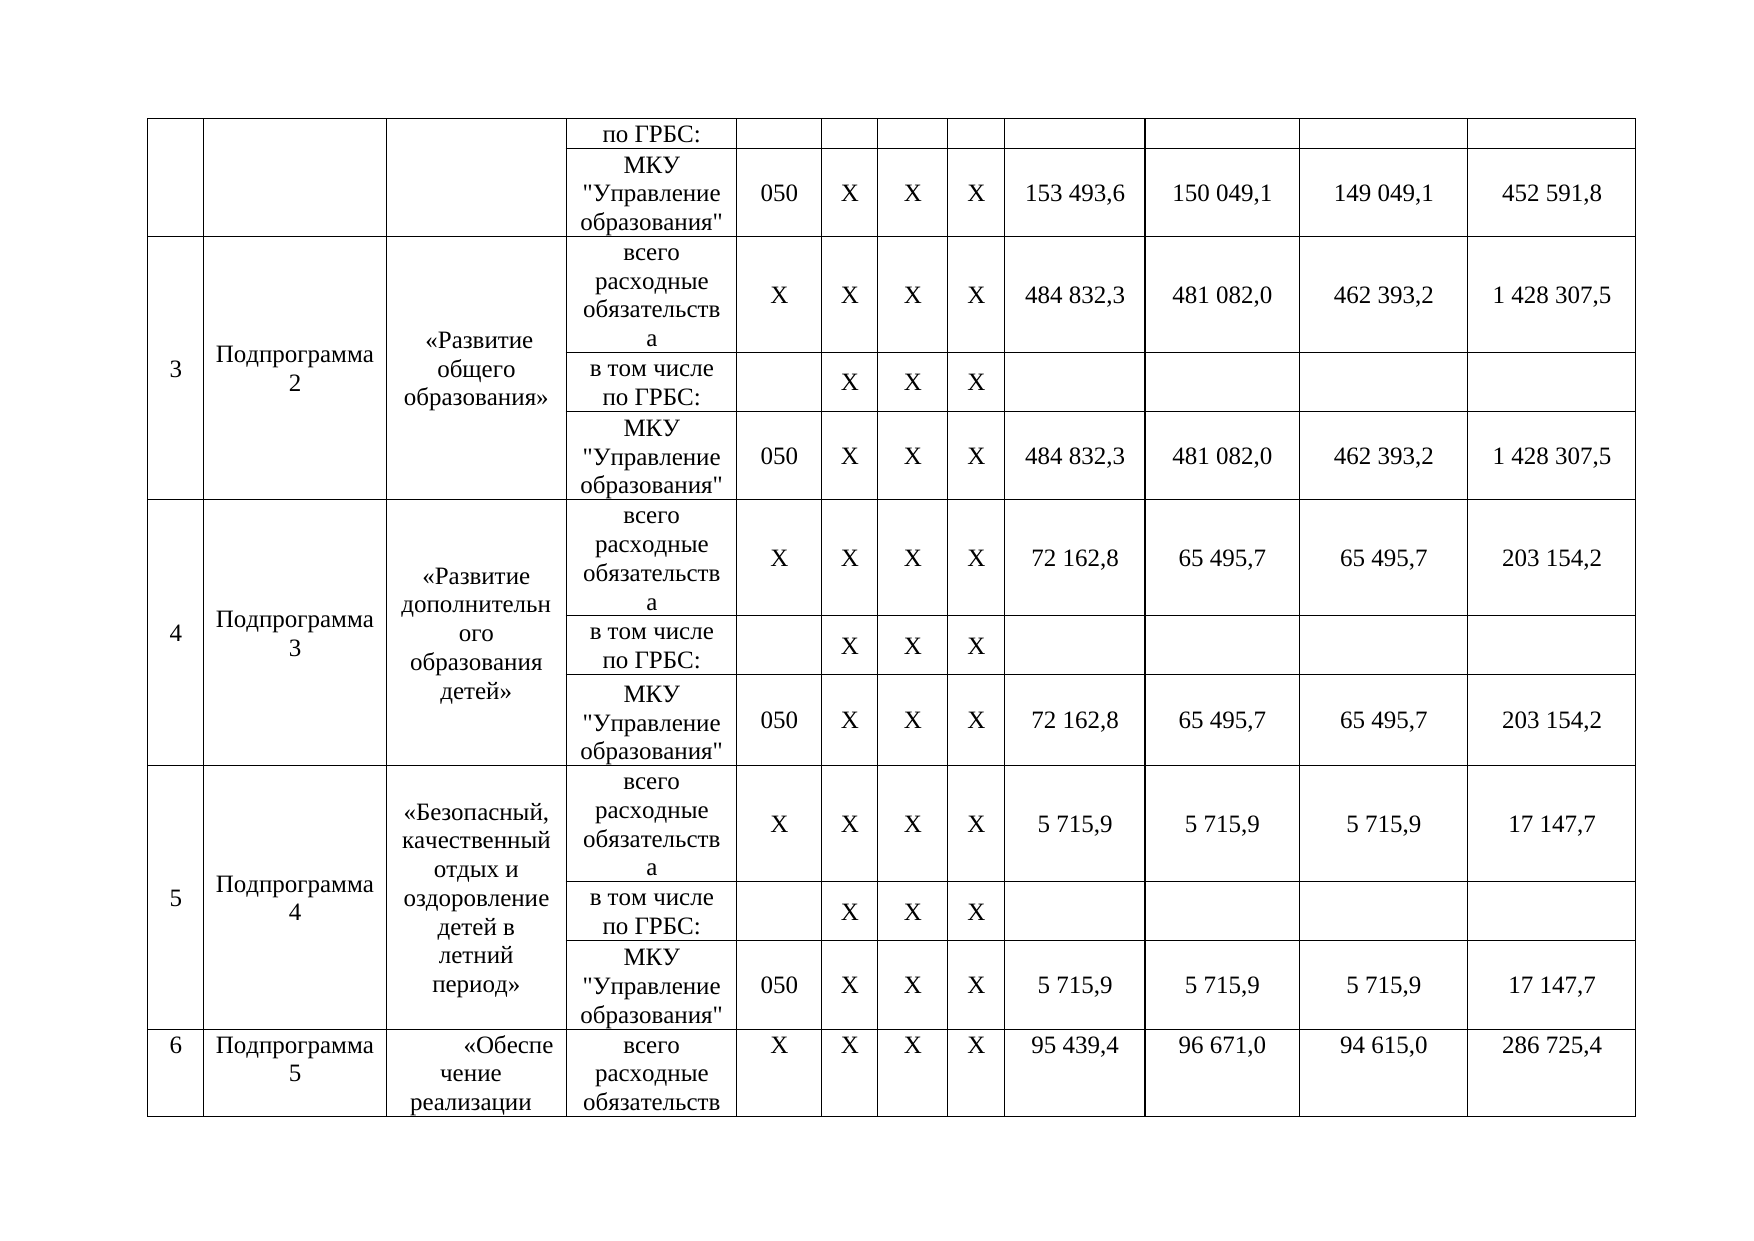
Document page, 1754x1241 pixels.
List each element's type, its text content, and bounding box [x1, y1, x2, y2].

table_cell Х [878, 500, 947, 615]
table_cell 5 715,9 [1005, 941, 1144, 1029]
table_cell Х [878, 412, 947, 499]
table_cell Х [878, 616, 947, 674]
table_cell всего расходные обязательства [567, 766, 736, 881]
table_cell Х [948, 675, 1004, 765]
table_cell [1146, 616, 1299, 674]
table_cell 3 [148, 237, 203, 499]
table_cell 72 162,8 [1005, 675, 1144, 765]
table_cell Х [878, 941, 947, 1029]
table_cell Х [822, 119, 877, 148]
table_cell Х [878, 119, 947, 148]
table_cell Х [822, 412, 877, 499]
table_cell Подпрограмма 3 [204, 500, 386, 765]
table_cell 5 715,9 [1146, 941, 1299, 1029]
table_cell [1300, 616, 1467, 674]
table_cell МКУ "Управление образования" [567, 149, 736, 236]
table_cell Х [822, 353, 877, 411]
table_cell [1146, 119, 1299, 148]
table_cell Подпрограмма 5 [204, 1030, 386, 1116]
table_cell Х [878, 353, 947, 411]
table_cell 203 154,2 [1468, 675, 1635, 765]
table_cell 150 049,1 [1146, 149, 1299, 236]
table_cell Подпрограмма 2 [204, 237, 386, 499]
table_cell 149 049,1 [1300, 149, 1467, 236]
table_cell Х [822, 616, 877, 674]
table_cell 94 615,0 [1300, 1030, 1467, 1116]
table_cell 65 495,7 [1300, 500, 1467, 615]
table_cell 452 591,8 [1468, 149, 1635, 236]
table_cell 65 495,7 [1146, 675, 1299, 765]
table_cell Х [948, 149, 1004, 236]
table_cell 462 393,2 [1300, 237, 1467, 352]
table_cell Х [737, 237, 821, 352]
table_cell 484 832,3 [1005, 412, 1144, 499]
table_cell Х [822, 500, 877, 615]
table_cell Х [948, 941, 1004, 1029]
table_cell Х [822, 237, 877, 352]
table_cell [1468, 353, 1635, 411]
table_cell Х [822, 1030, 877, 1116]
table_cell [1005, 882, 1144, 940]
table_cell [1300, 882, 1467, 940]
table_cell 153 493,6 [1005, 149, 1144, 236]
table_cell [1146, 882, 1299, 940]
table_cell Х [948, 882, 1004, 940]
table_cell Х [878, 675, 947, 765]
table_cell 96 671,0 [1146, 1030, 1299, 1116]
table_cell МКУ "Управление образования" [567, 412, 736, 499]
table_cell [737, 882, 821, 940]
table_cell Х [822, 941, 877, 1029]
table_cell 17 147,7 [1468, 766, 1635, 881]
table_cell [567, 1030, 736, 1116]
table_cell 484 832,3 [1005, 237, 1144, 352]
table_cell [1300, 119, 1467, 148]
table_cell [737, 353, 821, 411]
table_cell [1300, 353, 1467, 411]
table_cell 72 162,8 [1005, 500, 1144, 615]
table_cell в том числе по ГРБС: [567, 882, 736, 940]
table_cell Х [948, 1030, 1004, 1116]
table_cell Х [878, 1030, 947, 1116]
table_cell 1 428 307,5 [1468, 237, 1635, 352]
table_cell 286 725,4 [1468, 1030, 1635, 1116]
table_cell МКУ "Управление образования" [567, 941, 736, 1029]
table_cell 050 [737, 149, 821, 236]
table_cell «Безопасный, качественный отдых и оздоровление детей в летний период» [387, 766, 566, 1029]
table_cell [1005, 616, 1144, 674]
table_cell Х [948, 412, 1004, 499]
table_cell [567, 119, 736, 148]
table_cell Х [878, 149, 947, 236]
table_cell 203 154,2 [1468, 500, 1635, 615]
table_cell Х [737, 1030, 821, 1116]
table_cell всего расходные обязательства [567, 500, 736, 615]
table_cell Х [822, 149, 877, 236]
table_cell Х [822, 766, 877, 881]
table_cell 65 495,7 [1146, 500, 1299, 615]
table_cell 5 [148, 766, 203, 1029]
table_cell [1005, 119, 1144, 148]
table_cell в том числе по ГРБС: [567, 353, 736, 411]
table_cell 1 428 307,5 [1468, 412, 1635, 499]
table_cell Х [948, 237, 1004, 352]
table_cell 050 [737, 941, 821, 1029]
table_cell Подпрограмма 4 [204, 766, 386, 1029]
table_cell Х [948, 119, 1004, 148]
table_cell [387, 1030, 566, 1116]
table_cell 5 715,9 [1300, 766, 1467, 881]
table_cell «Развитие дополнительного образования детей» [387, 500, 566, 765]
table_cell 17 147,7 [1468, 941, 1635, 1029]
table_cell Х [737, 766, 821, 881]
table_cell 5 715,9 [1146, 766, 1299, 881]
table_cell 5 715,9 [1005, 766, 1144, 881]
table_cell 050 [737, 412, 821, 499]
table_cell всего расходные обязательства [567, 237, 736, 352]
table_cell 5 715,9 [1300, 941, 1467, 1029]
table_cell в том числе по ГРБС: [567, 616, 736, 674]
table_cell «Развитие общего образования» [387, 237, 566, 499]
table_cell [1468, 119, 1635, 148]
table_cell [1468, 882, 1635, 940]
table_cell 462 393,2 [1300, 412, 1467, 499]
table_cell Х [948, 500, 1004, 615]
table_cell 481 082,0 [1146, 412, 1299, 499]
table_cell [1468, 616, 1635, 674]
table_cell Х [737, 500, 821, 615]
table_cell Х [878, 237, 947, 352]
table_cell [737, 119, 821, 148]
table_cell Х [878, 882, 947, 940]
table_cell 4 [148, 500, 203, 765]
table_cell Х [948, 616, 1004, 674]
table_cell Х [948, 353, 1004, 411]
table_cell МКУ "Управление образования" [567, 675, 736, 765]
table_cell 050 [737, 675, 821, 765]
table_cell 95 439,4 [1005, 1030, 1144, 1116]
table_cell Х [948, 766, 1004, 881]
table_cell 65 495,7 [1300, 675, 1467, 765]
table_cell [1005, 353, 1144, 411]
table_cell [737, 616, 821, 674]
table_cell Х [822, 675, 877, 765]
table_cell Х [878, 766, 947, 881]
table_cell 481 082,0 [1146, 237, 1299, 352]
table_cell [1146, 353, 1299, 411]
table_cell Х [822, 882, 877, 940]
table_cell 6 [148, 1030, 203, 1116]
